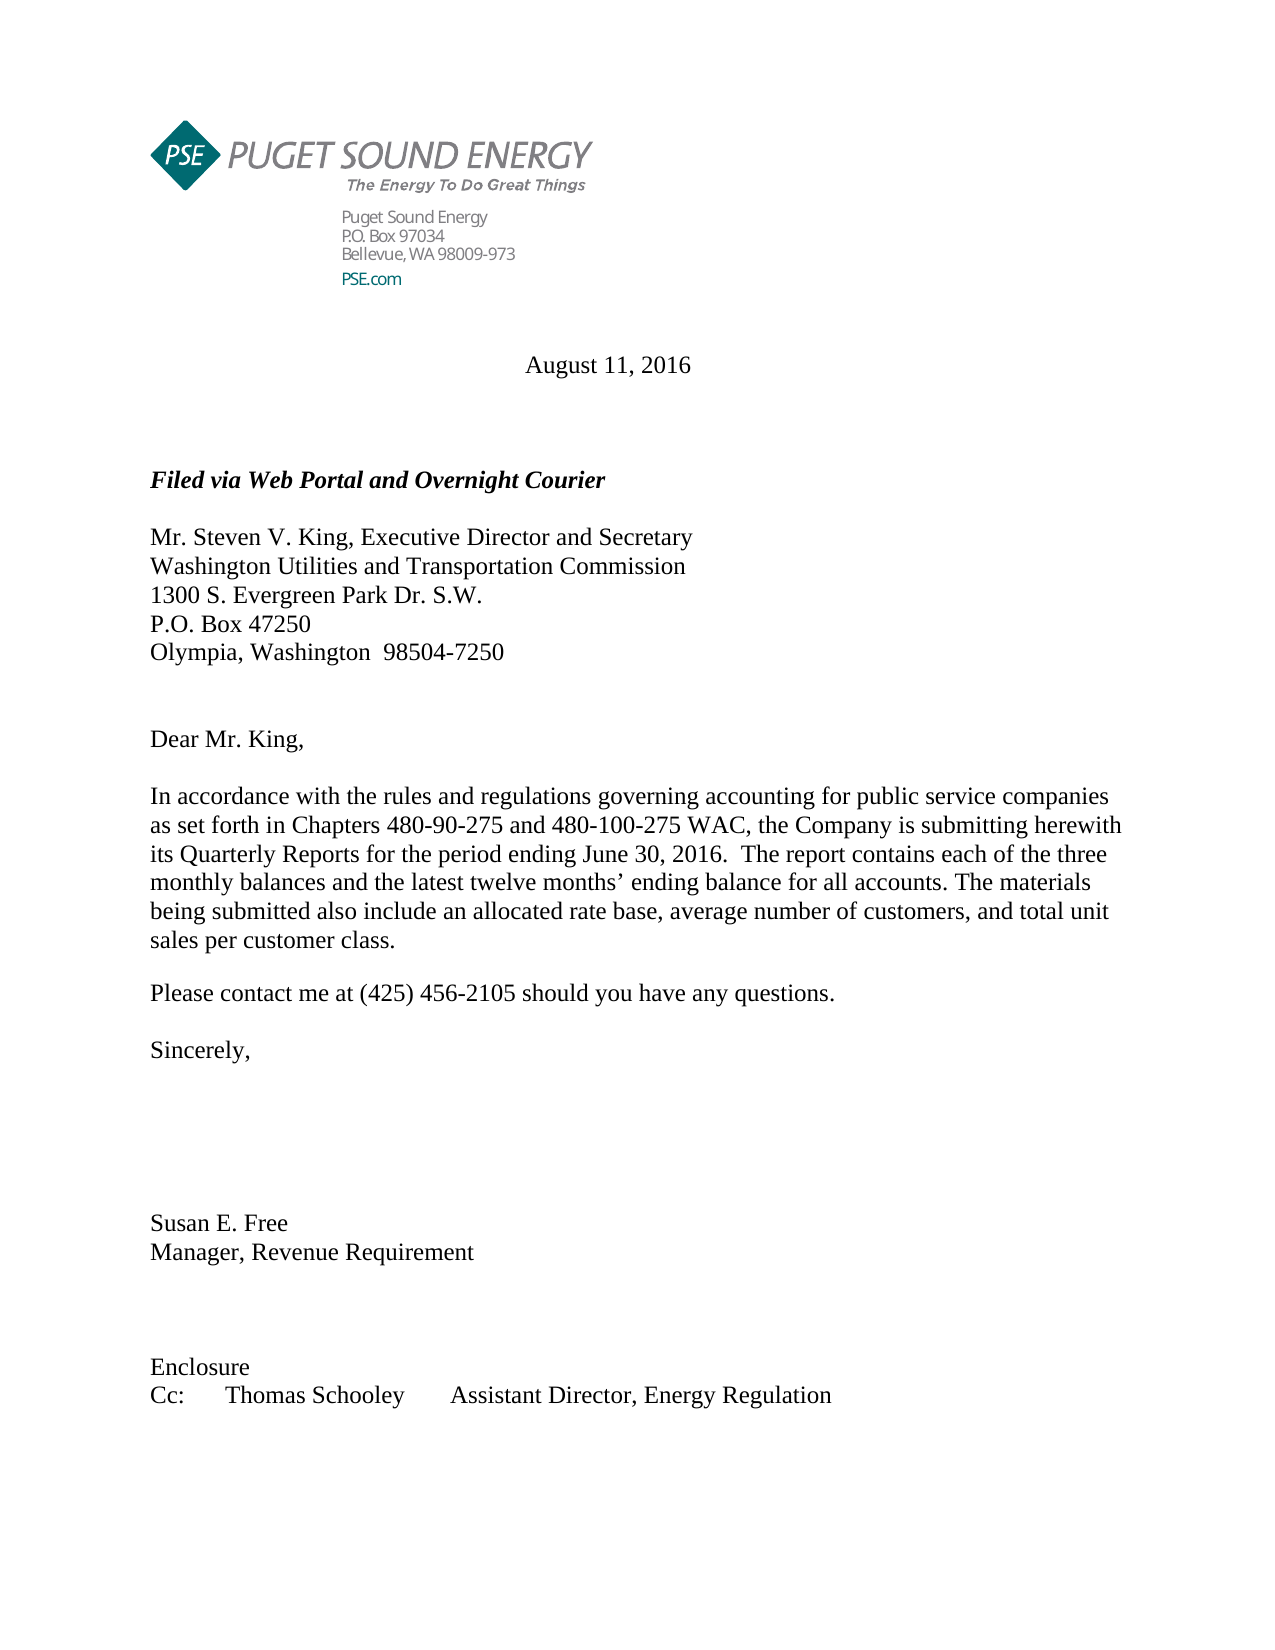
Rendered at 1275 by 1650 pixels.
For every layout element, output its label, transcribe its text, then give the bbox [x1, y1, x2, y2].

text Enclosure [150, 1352, 1125, 1380]
text Filed via Web Portal and Overnight Courier [150, 465, 1125, 494]
text Dear Mr. King, [150, 724, 1125, 752]
text Washington Utilities and Transportation Commission [150, 551, 1125, 580]
text In accordance with the rules and regulations governing accounting for public service companies as set forth in Chapters 480-90-275 and 480-100-275 WAC, the Company is submitting herewith its Quarterly Reports for the period ending June 30, 2016. The report contains each of the three monthly balances and the latest twelve months’ ending balance for all accounts. The materials being submitted also include an allocated rate base, average number of customers, and total unit sales per customer class. [150, 781, 1125, 954]
text Olympia, Washington 98504-7250 [150, 637, 1125, 666]
text 1300 S. Evergreen Park Dr. S.W. [150, 580, 1125, 609]
text Manager, Revenue Requirement [150, 1237, 1125, 1265]
text Please contact me at (425) 456-2105 should you have any questions. [150, 978, 1125, 1007]
text August 11, 2016 [525, 350, 1125, 379]
text Sincerely, [150, 1035, 1125, 1064]
text Cc: Thomas Schooley Assistant Director, Energy Regulation [150, 1380, 1125, 1409]
text P.O. Box 47250 [150, 609, 1125, 637]
text Susan E. Free [150, 1208, 1125, 1237]
text Mr. Steven V. King, Executive Director and Secretary [150, 522, 1125, 551]
